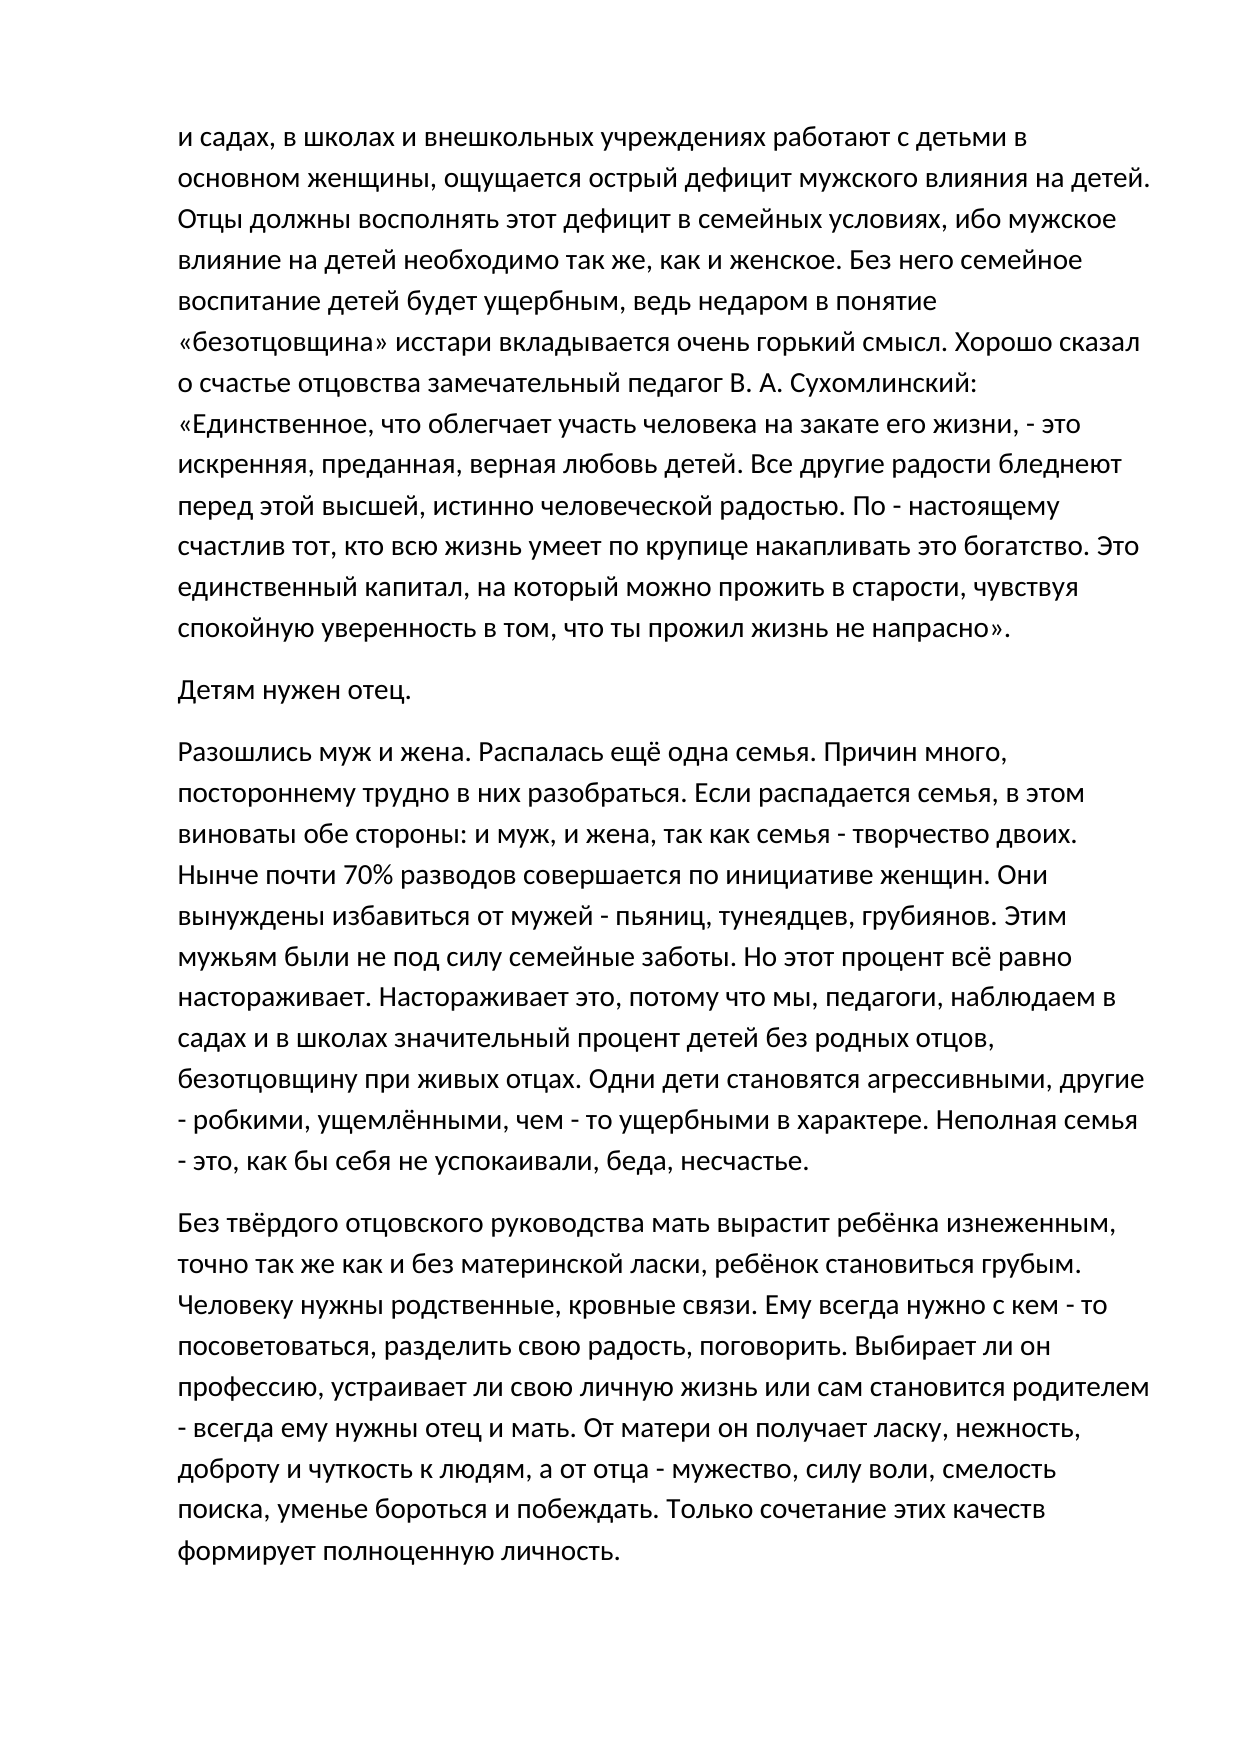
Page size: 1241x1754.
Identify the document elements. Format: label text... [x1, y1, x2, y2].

text Разошлись муж и жена. Распалась ещё одна семья. Причин много, постороннему трудно в них разобраться. Если распадается семья, в этом виноваты обе стороны: и муж, и жена, так как семья - творчество двоих. Нынче почти 70% разводов совершается по инициативе женщин. Они вынуждены избавиться от мужей - пьяниц, тунеядцев, грубиянов. Этим мужьям были не под силу семейные заботы. Но этот процент всё равно настораживает. Настораживает это, потому что мы, педагоги, наблюдаем в садах и в школах значительный процент детей без родных отцов, безотцовщину при живых отцах. Одни дети становятся агрессивными, другие - робкими, ущемлёнными, чем - то ущербными в характере. Неполная семья - это, как бы себя не успокаивали, беда, несчастье. [177, 733, 1152, 1178]
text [177, 118, 1152, 645]
text Без твёрдого отцовского руководства мать вырастит ребёнка изнеженным, точно так же как и без материнской ласки, ребёнок становиться грубым. Человеку нужны родственные, кровные связи. Ему всегда нужно с кем - то посоветоваться, разделить свою радость, поговорить. Выбирает ли он профессию, устраивает ли свою личную жизнь или сам становится родителем - всегда ему нужны отец и мать. От матери он получает ласку, нежность, доброту и чуткость к людям, а от отца - мужество, силу воли, смелость поиска, уменье бороться и побеждать. Только сочетание этих качеств формирует полноценную личность. [177, 1204, 1152, 1567]
text Детям нужен отец. [177, 671, 1152, 707]
